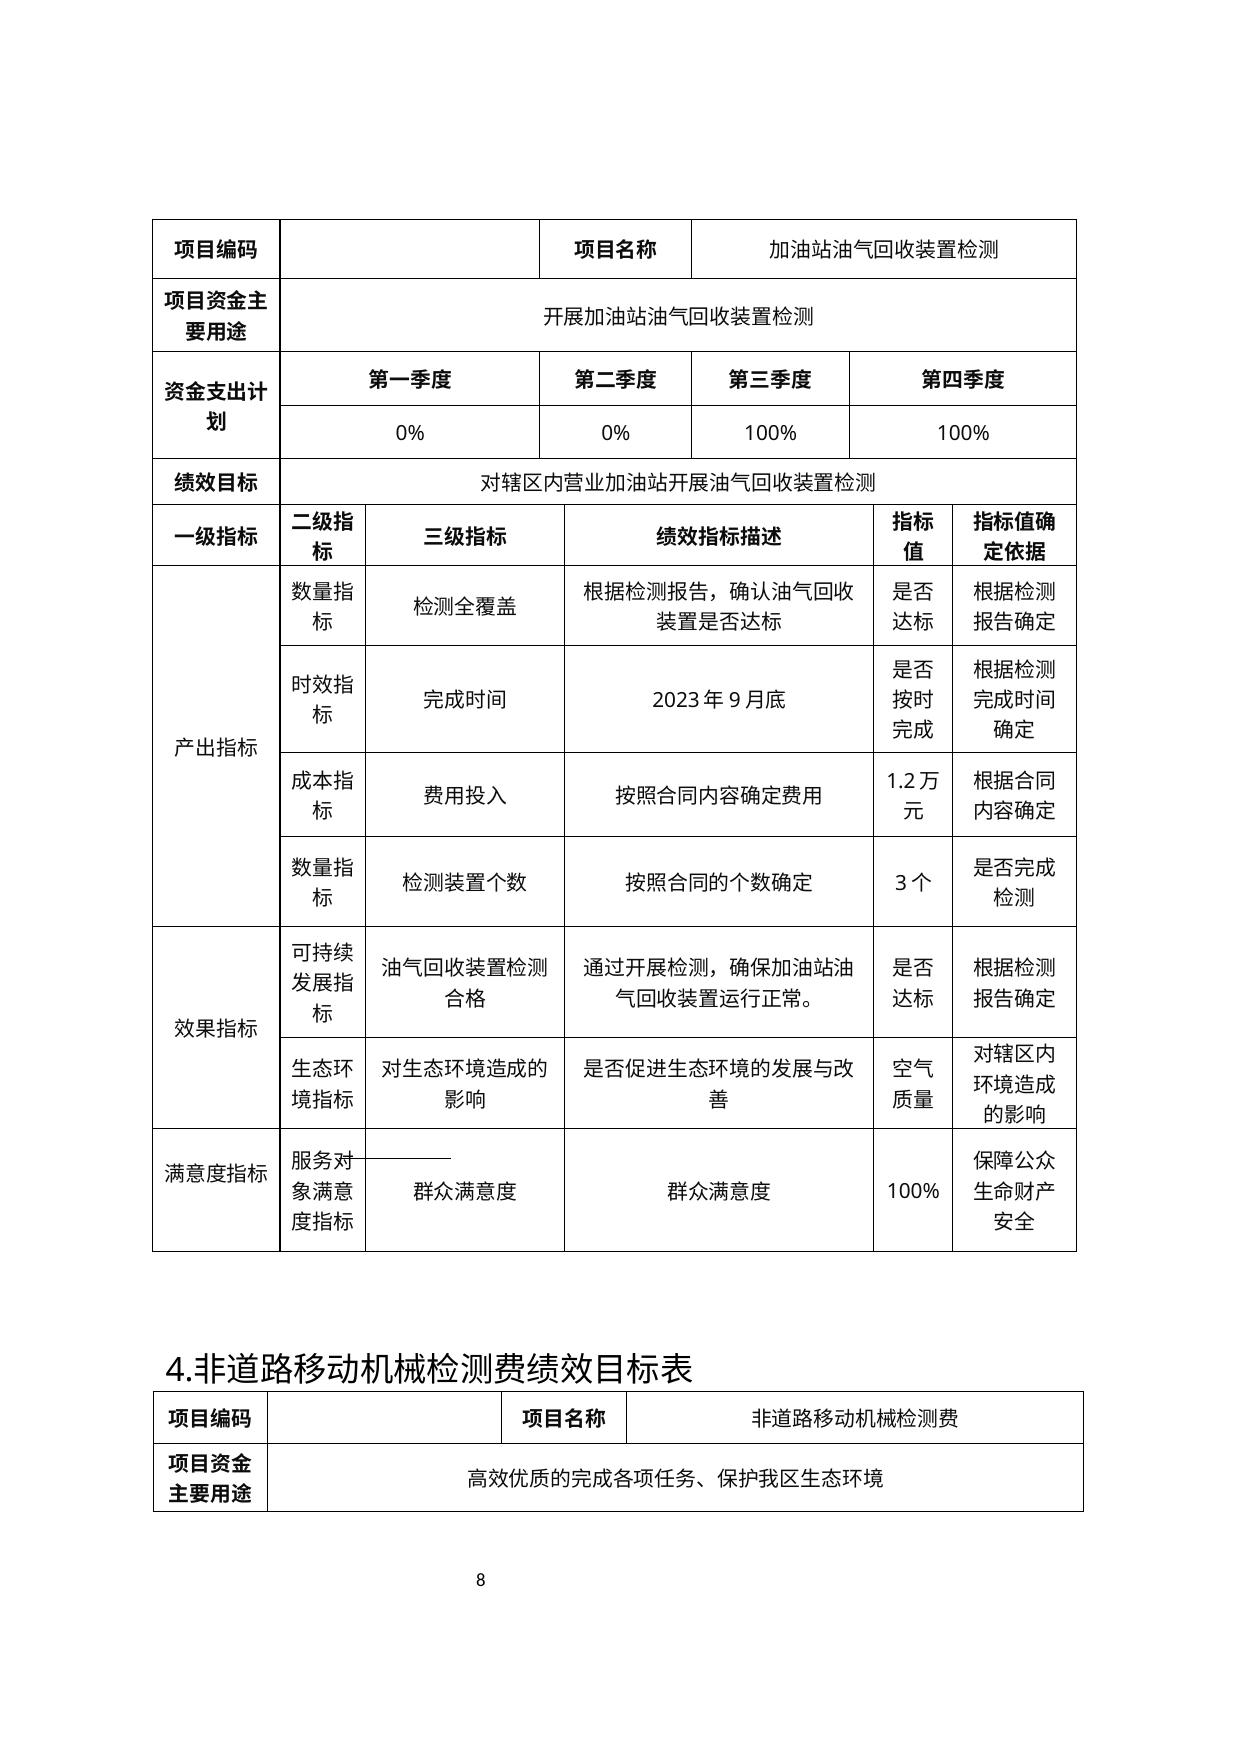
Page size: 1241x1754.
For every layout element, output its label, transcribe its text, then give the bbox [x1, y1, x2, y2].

table_cell 高效优质的完成各项任务、保护我区生态环境 [268, 1444, 1083, 1511]
table_cell 根据合同内容确定 [953, 753, 1076, 836]
table_cell 是否按时完成 [874, 646, 952, 752]
table_cell 服务对象满意度指标 [281, 1129, 365, 1251]
table_cell 保障公众生命财产安全 [953, 1129, 1076, 1251]
text 4.非道路移动机械检测费绩效目标表 [165, 1343, 1087, 1391]
table_cell 指标值 [874, 505, 952, 565]
table_header 项目编码 [154, 1392, 267, 1443]
table_cell 根据检测完成时间确定 [953, 646, 1076, 752]
table_cell 二级指标 [281, 505, 365, 565]
table_header 项目编码 [153, 220, 279, 278]
table_header 加油站油气回收装置检测 [692, 220, 1076, 278]
table_cell 指标值确定依据 [953, 505, 1076, 565]
table_cell 一级指标 [153, 505, 279, 565]
table_cell 100% [850, 406, 1076, 458]
table_cell 对辖区内环境造成的影响 [953, 1038, 1076, 1128]
table_cell 资金支出计划 [153, 352, 279, 458]
table_cell 费用投入 [366, 753, 564, 836]
table_cell 1.2万元 [874, 753, 952, 836]
table_cell 0% [540, 406, 691, 458]
table_cell 第四季度 [850, 352, 1076, 405]
table_cell 油气回收装置检测合格 [366, 927, 564, 1037]
table_header [268, 1392, 501, 1443]
table_cell 时效指标 [281, 646, 365, 752]
table_cell 第三季度 [692, 352, 849, 405]
table_cell 开展加油站油气回收装置检测 [281, 279, 1076, 351]
table_cell 效果指标 [153, 927, 279, 1128]
table_cell 绩效目标 [153, 459, 279, 504]
table_cell 第二季度 [540, 352, 691, 405]
table_cell 可持续发展指标 [281, 927, 365, 1037]
table_cell 2023年9月底 [565, 646, 873, 752]
table_cell 对生态环境造成的影响 [366, 1038, 564, 1128]
table_cell 产出指标 [153, 566, 279, 926]
table_cell 完成时间 [366, 646, 564, 752]
table_cell 第一季度 [281, 352, 539, 405]
table_header 非道路移动机械检测费 [627, 1392, 1083, 1443]
table_cell 数量指标 [281, 566, 365, 644]
table_cell 是否达标 [874, 927, 952, 1037]
table_cell 根据检测报告，确认油气回收装置是否达标 [565, 566, 873, 644]
table_cell 按照合同的个数确定 [565, 837, 873, 926]
table_cell 空气质量 [874, 1038, 952, 1128]
table_cell 群众满意度 [565, 1129, 873, 1251]
table_cell 按照合同内容确定费用 [565, 753, 873, 836]
table_cell 100% [874, 1129, 952, 1251]
table_cell 通过开展检测，确保加油站油气回收装置运行正常。 [565, 927, 873, 1037]
table_cell 对辖区内营业加油站开展油气回收装置检测 [281, 459, 1076, 504]
table_cell 根据检测报告确定 [953, 927, 1076, 1037]
table_cell 绩效指标描述 [565, 505, 873, 565]
table_cell 是否完成检测 [953, 837, 1076, 926]
table_header 项目名称 [540, 220, 691, 278]
table_header [281, 220, 539, 278]
table_cell 3个 [874, 837, 952, 926]
table_cell 项目资金主要用途 [153, 279, 279, 351]
table_cell 生态环境指标 [281, 1038, 365, 1128]
table_cell 成本指标 [281, 753, 365, 836]
table_cell 数量指标 [281, 837, 365, 926]
table_cell 检测全覆盖 [366, 566, 564, 644]
table_cell 100% [692, 406, 849, 458]
table_cell 群众满意度 [366, 1129, 564, 1251]
table_cell 0% [281, 406, 539, 458]
table_cell 根据检测报告确定 [953, 566, 1076, 644]
table_cell 是否达标 [874, 566, 952, 644]
table_header 项目名称 [502, 1392, 626, 1443]
table_cell 满意度指标 [153, 1129, 279, 1251]
table_cell 三级指标 [366, 505, 564, 565]
table_cell 是否促进生态环境的发展与改善 [565, 1038, 873, 1128]
table_cell 检测装置个数 [366, 837, 564, 926]
table_cell 项目资金主要用途 [154, 1444, 267, 1511]
